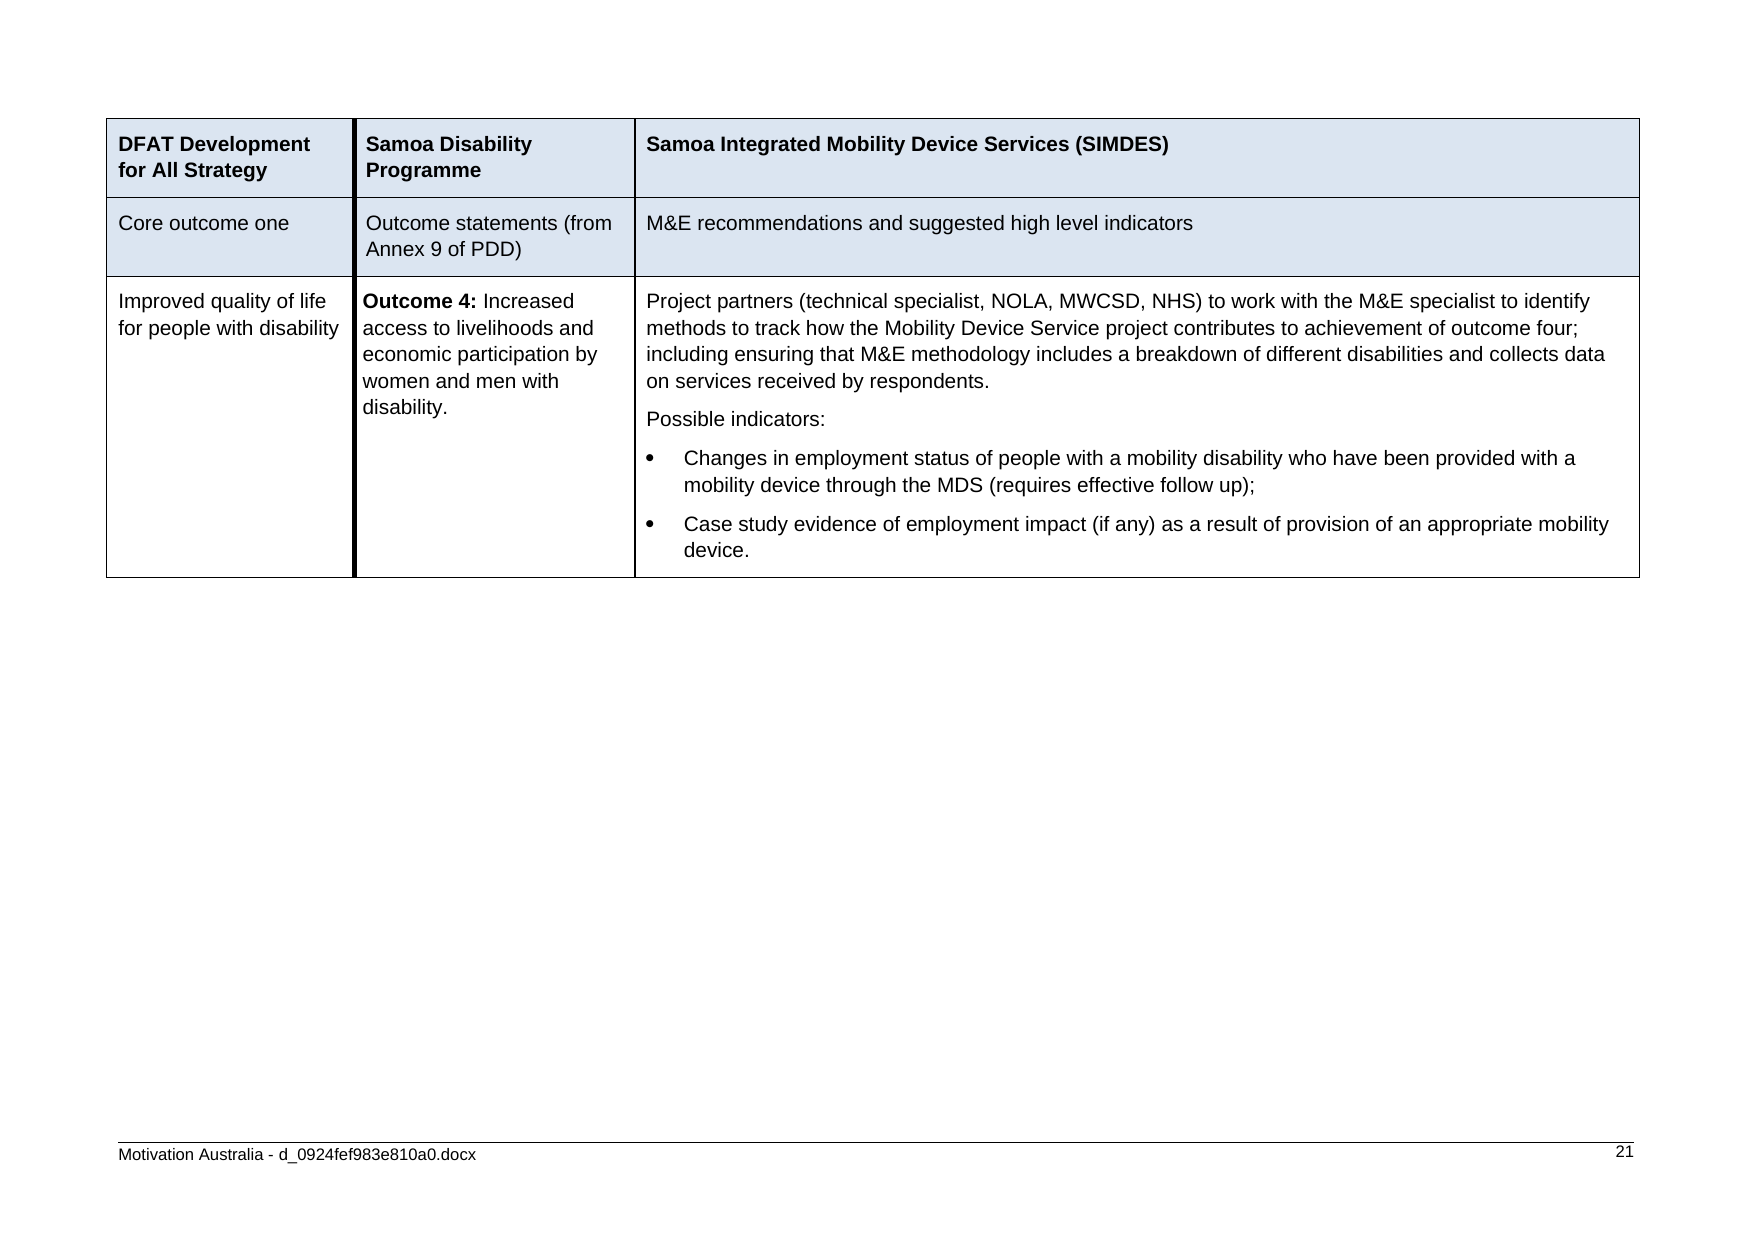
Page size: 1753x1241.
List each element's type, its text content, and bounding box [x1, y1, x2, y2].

table_cell Core outcome one [107, 198, 352, 276]
table_cell Project partners (technical specialist, NOLA, MWCSD, NHS) to work with the M&E specialist to identify methods to track how the Mobility Device Service project contributes to achievement of outcome four; including ensuring that M&E methodology includes a breakdown of different disabilities and collects data on services received by respondents. Possible indicators: Changes in employment status of people with a mobility disability who have been provided with a mobility device through the MDS (requires effective follow up); Case study evidence of employment impact (if any) as a result of provision of an appropriate mobility device. [636, 277, 1639, 577]
table_header Samoa Integrated Mobility Device Services (SIMDES) [636, 119, 1639, 197]
table_cell M&E recommendations and suggested high level indicators [636, 198, 1639, 276]
table_cell Improved quality of life for people with disability [107, 277, 352, 577]
table_header DFAT Development for All Strategy [107, 119, 352, 197]
table_cell Outcome statements (from Annex 9 of PDD) [357, 198, 634, 276]
table_header Samoa Disability Programme [357, 119, 634, 197]
table_cell Outcome 4: Increased access to livelihoods and economic participation by women and men with disability. [357, 277, 634, 577]
